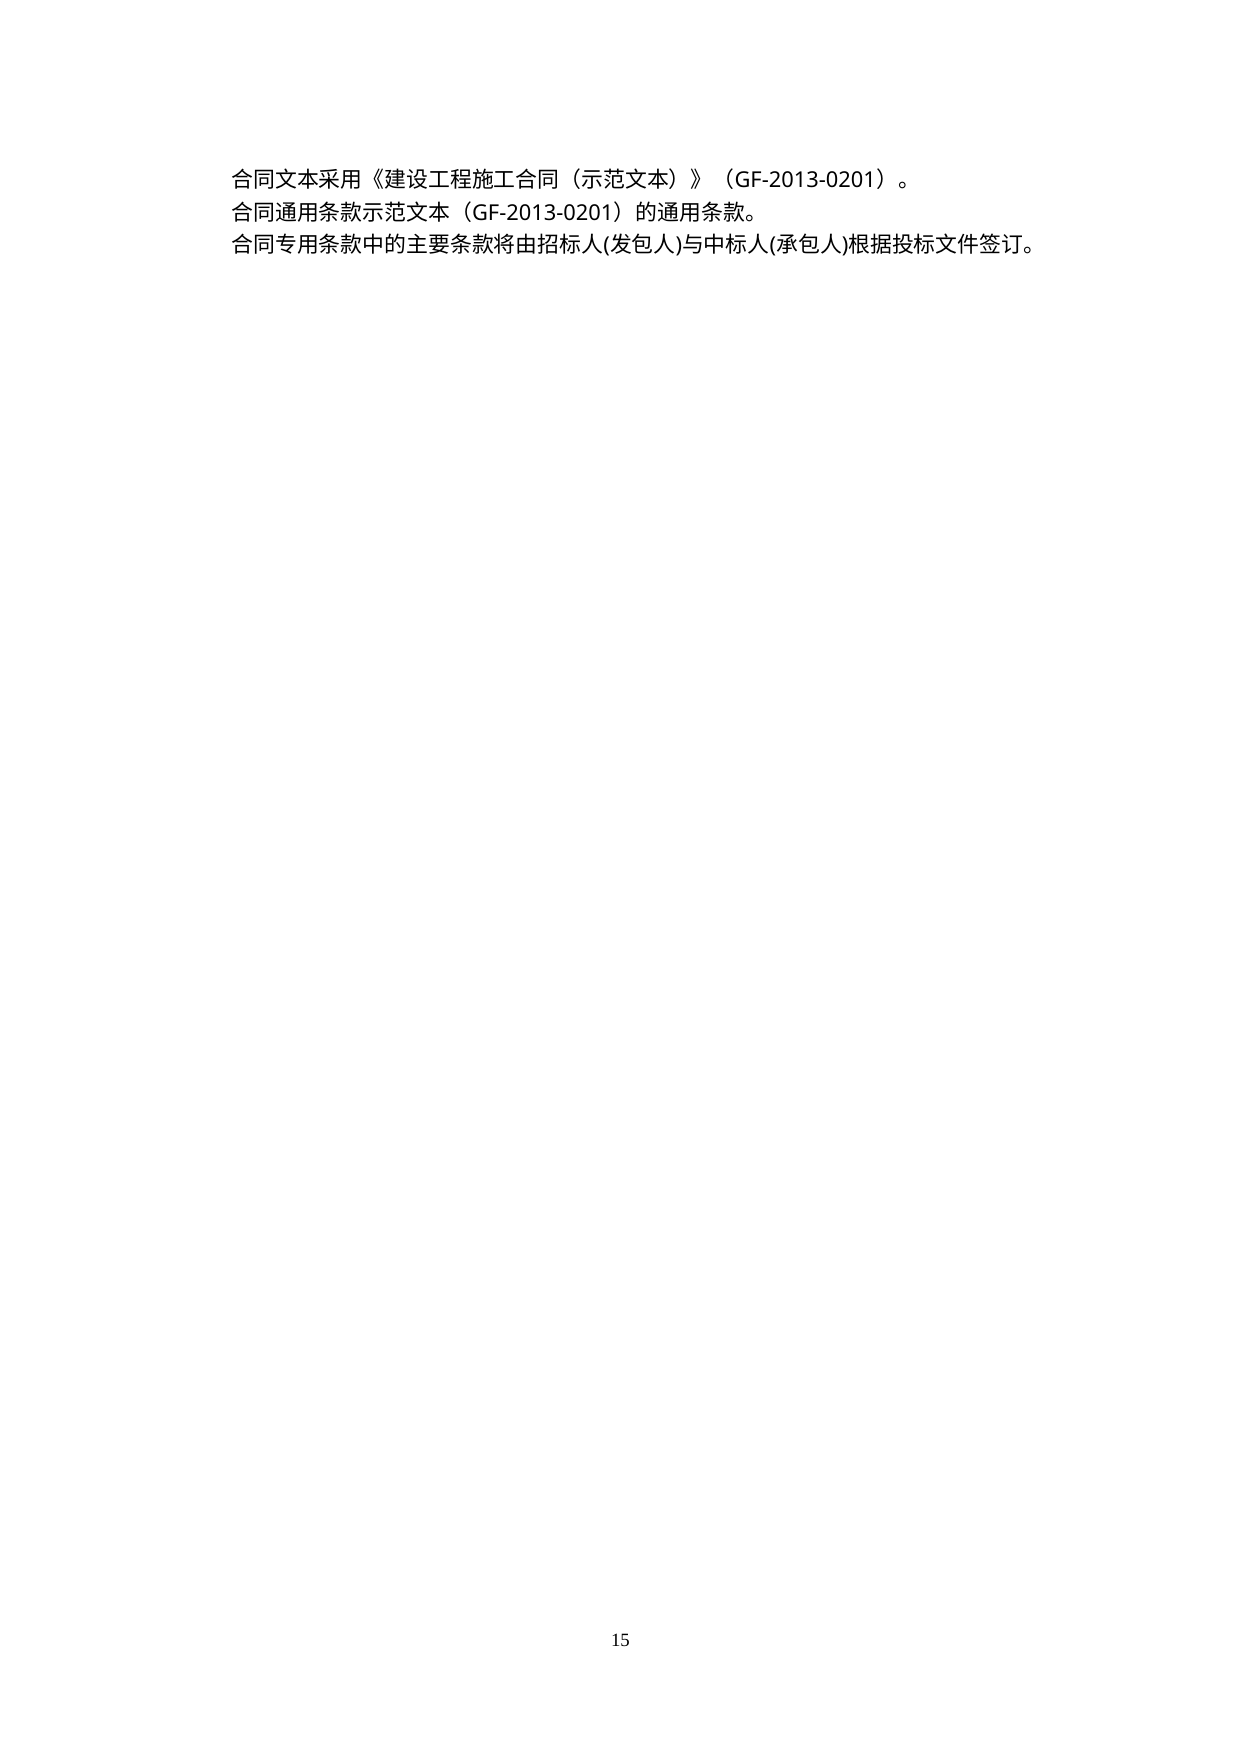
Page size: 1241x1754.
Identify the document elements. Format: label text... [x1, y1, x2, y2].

text 合同通用条款示范文本（GF-2013-0201）的通用条款。 [187, 194, 1053, 227]
text 合同文本采用《建设工程施工合同（示范文本）》（GF-2013-0201）。 [187, 162, 1053, 194]
text 合同专用条款中的主要条款将由招标人(发包人)与中标人(承包人)根据投标文件签订。 [187, 227, 1053, 259]
